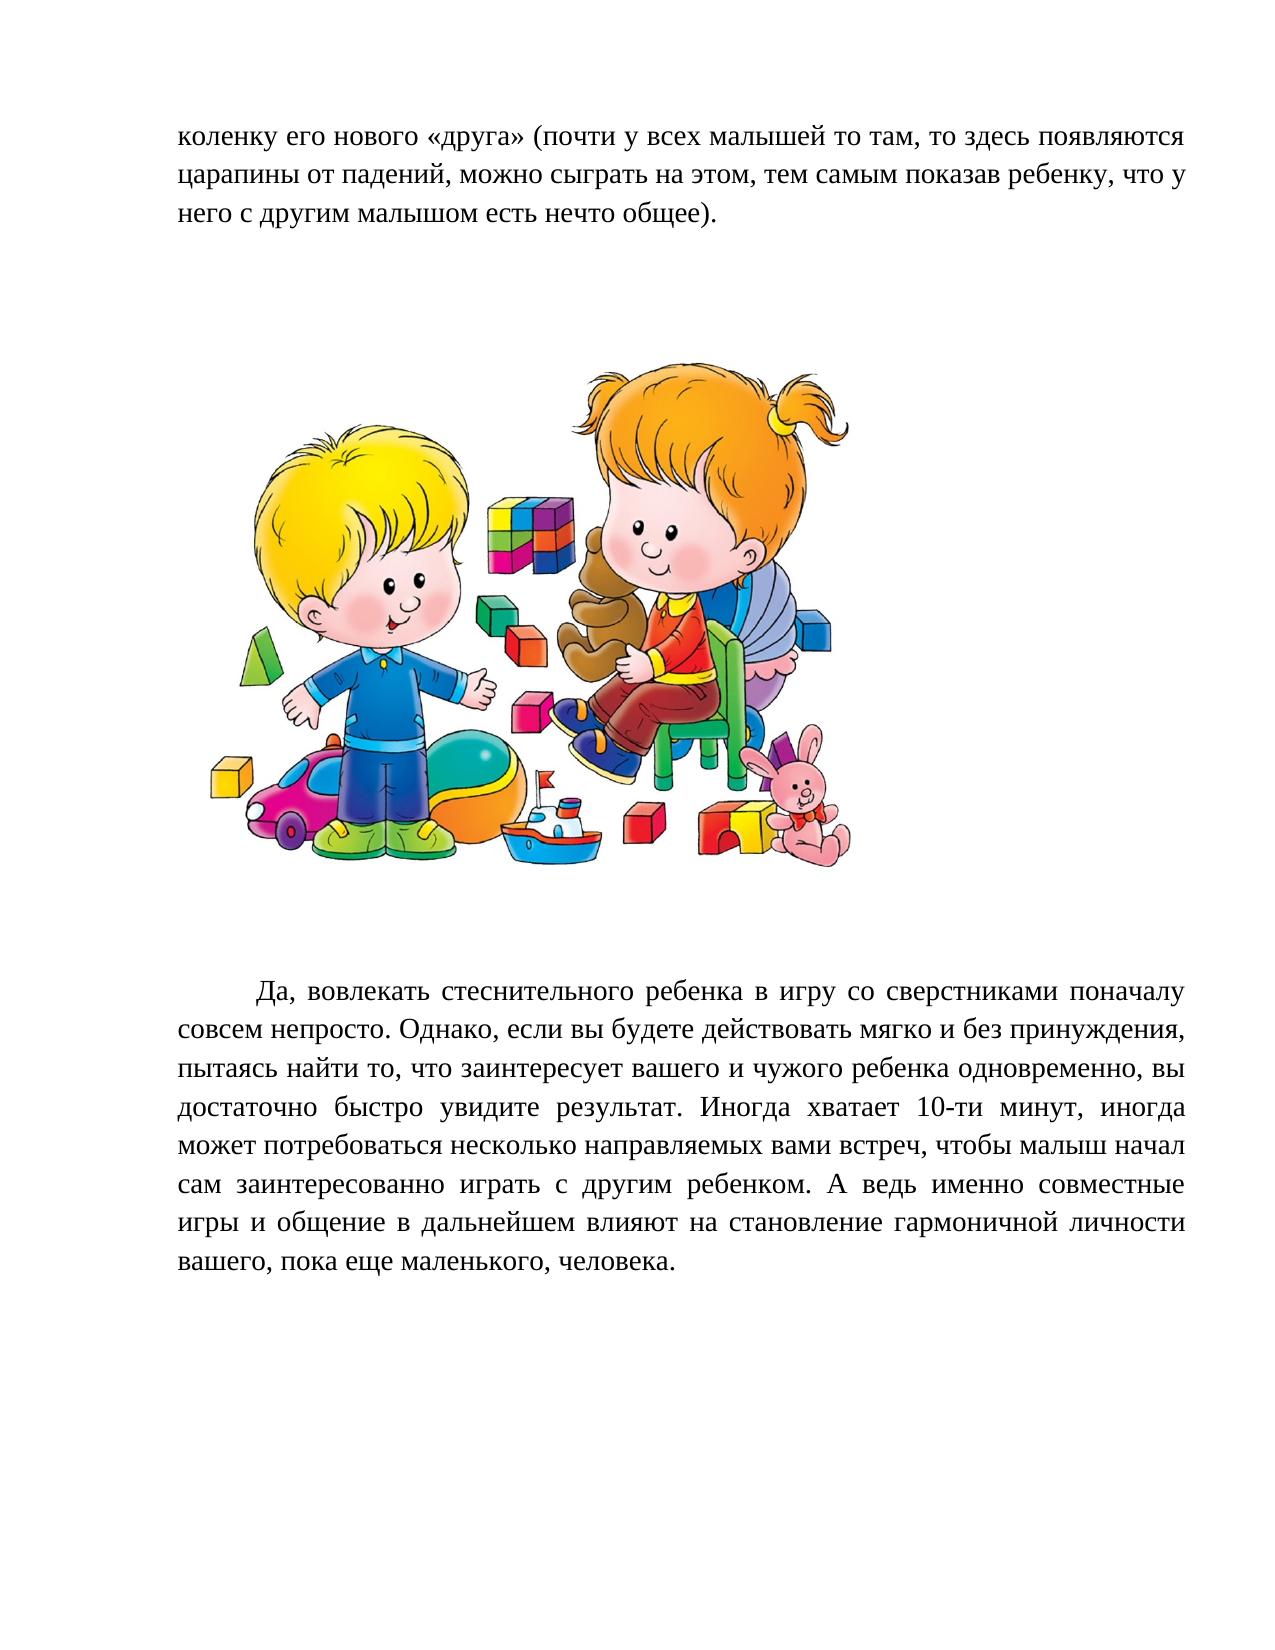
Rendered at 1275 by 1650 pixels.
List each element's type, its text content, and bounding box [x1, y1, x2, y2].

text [177, 118, 1186, 229]
picture [177, 252, 876, 951]
text Да, вовлекать стеснительного ребенка в игру со сверстниками поначалу совсем непросто. Однако, если вы будете действовать мягко и без принуждения, пытаясь найти то, что заинтересует вашего и чужого ребенка одновременно, вы достаточно быстро увидите результат. Иногда хватает 10-ти минут, иногда может потребоваться несколько направляемых вами встреч, чтобы малыш начал сам заинтересованно играть с другим ребенком. А ведь именно совместные игры и общение в дальнейшем влияют на становление гармоничной личности вашего, пока еще маленького, человека. [177, 973, 1186, 1276]
